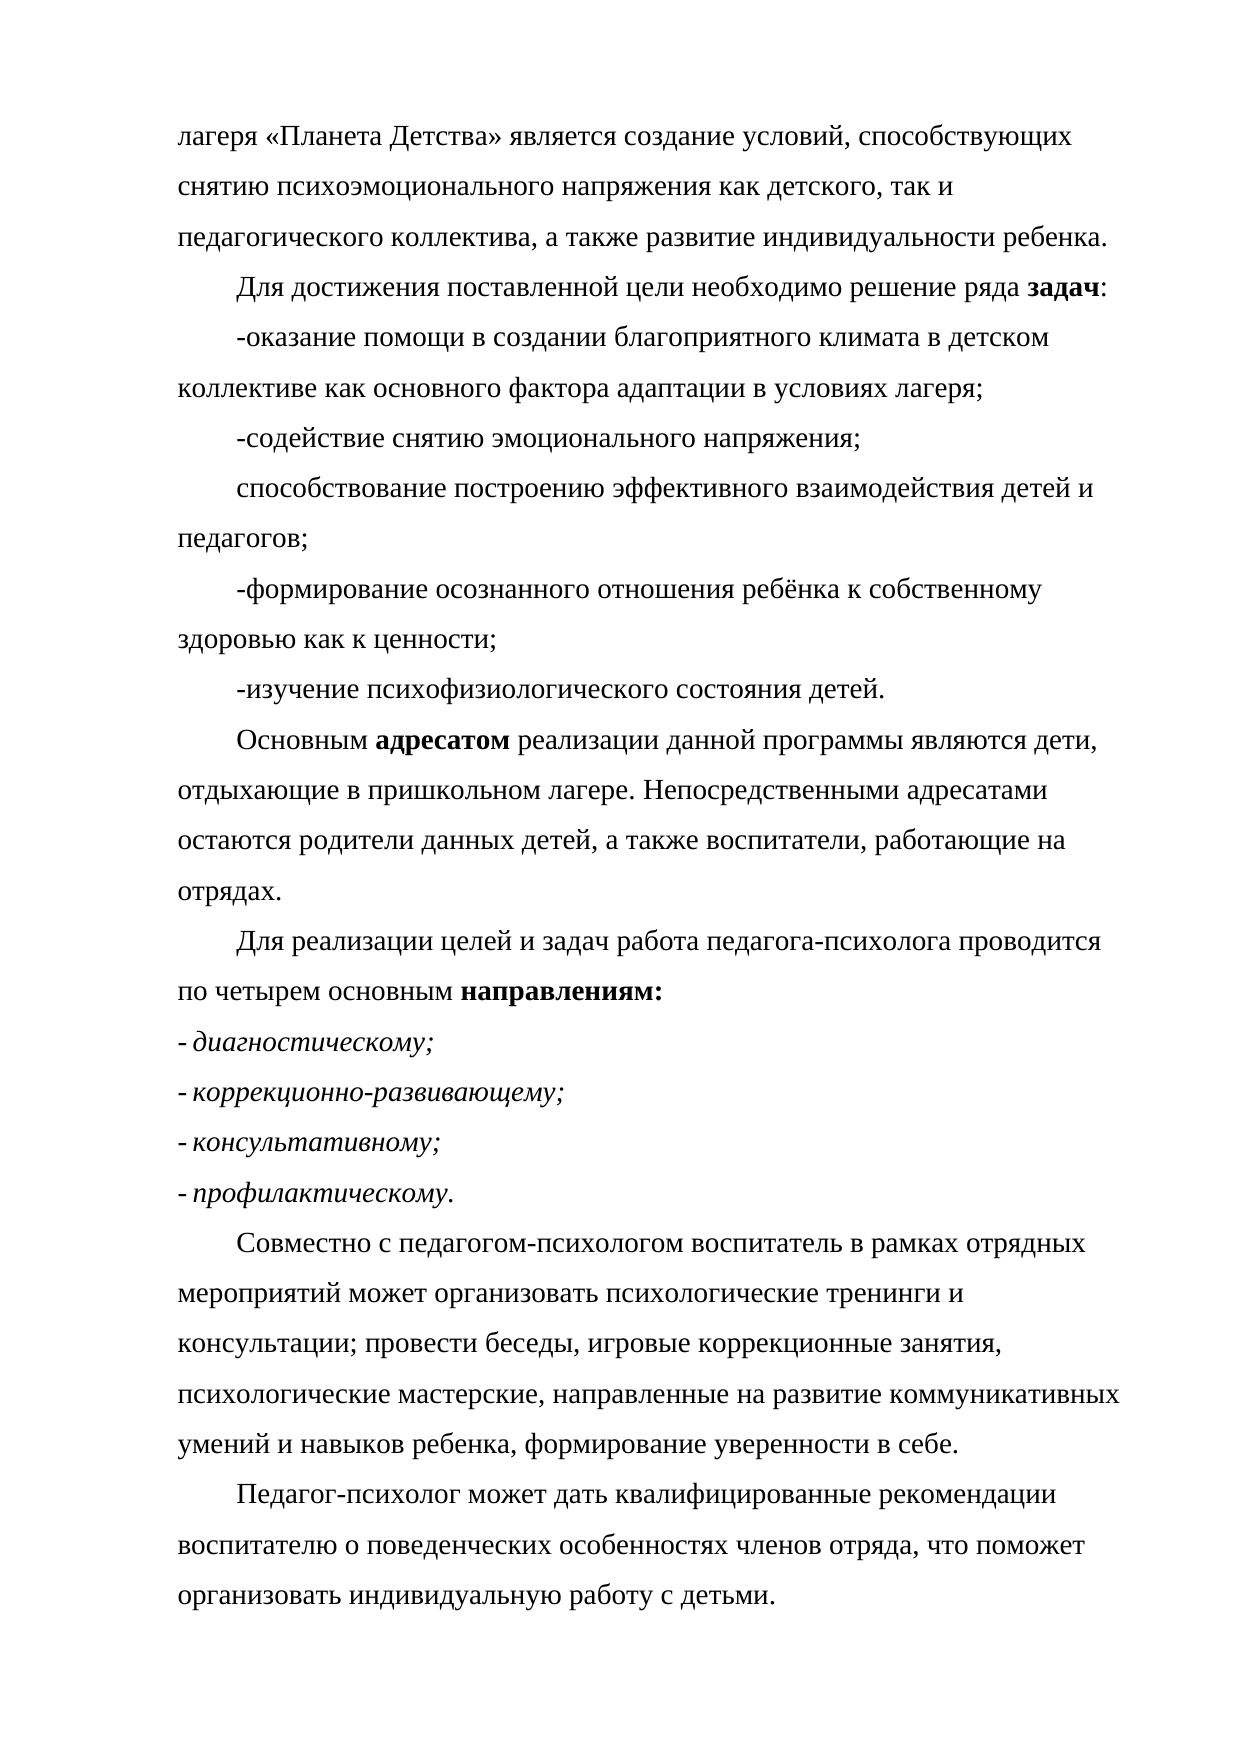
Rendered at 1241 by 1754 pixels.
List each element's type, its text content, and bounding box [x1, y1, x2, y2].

list коррекционно-развивающему; [177, 1074, 1125, 1108]
text -изучение психофизиологического состояния детей. [177, 672, 1125, 705]
list профилактическому. [177, 1175, 1125, 1208]
text Для достижения поставленной цели необходимо решение ряда задач: [177, 269, 1125, 303]
text Совместно с педагогом-психологом воспитатель в рамках отрядных мероприятий может организовать психологические тренинги и консультации; провести беседы, игровые коррекционные занятия, психологические мастерские, направленные на развитие коммуникативных умений и навыков ребенка, формирование уверенности в себе. [177, 1225, 1125, 1460]
text Педагог-психолог может дать квалифицированные рекомендации воспитателю о поведенческих особенностях членов отряда, что поможет организовать индивидуальную работу с детьми. [177, 1477, 1125, 1611]
text Для реализации целей и задач работа педагога-психолога проводится по четырем основным направлениям: [177, 923, 1125, 1007]
text Основным адресатом реализации данной программы являются дети, отдыхающие в пришкольном лагере. Непосредственными адресатами остаются родители данных детей, а также воспитатели, работающие на отрядах. [177, 722, 1125, 906]
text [177, 118, 1125, 252]
list диагностическому; [177, 1024, 1125, 1057]
text -оказание помощи в создании благоприятного климата в детском коллективе как основного фактора адаптации в условиях лагеря; [177, 319, 1125, 403]
list консультативному; [177, 1124, 1125, 1158]
text способствование построению эффективного взаимодействия детей и педагогов; [177, 470, 1125, 554]
text -содействие снятию эмоционального напряжения; [177, 420, 1125, 453]
text -формирование осознанного отношения ребёнка к собственному здоровью как к ценности; [177, 571, 1125, 655]
